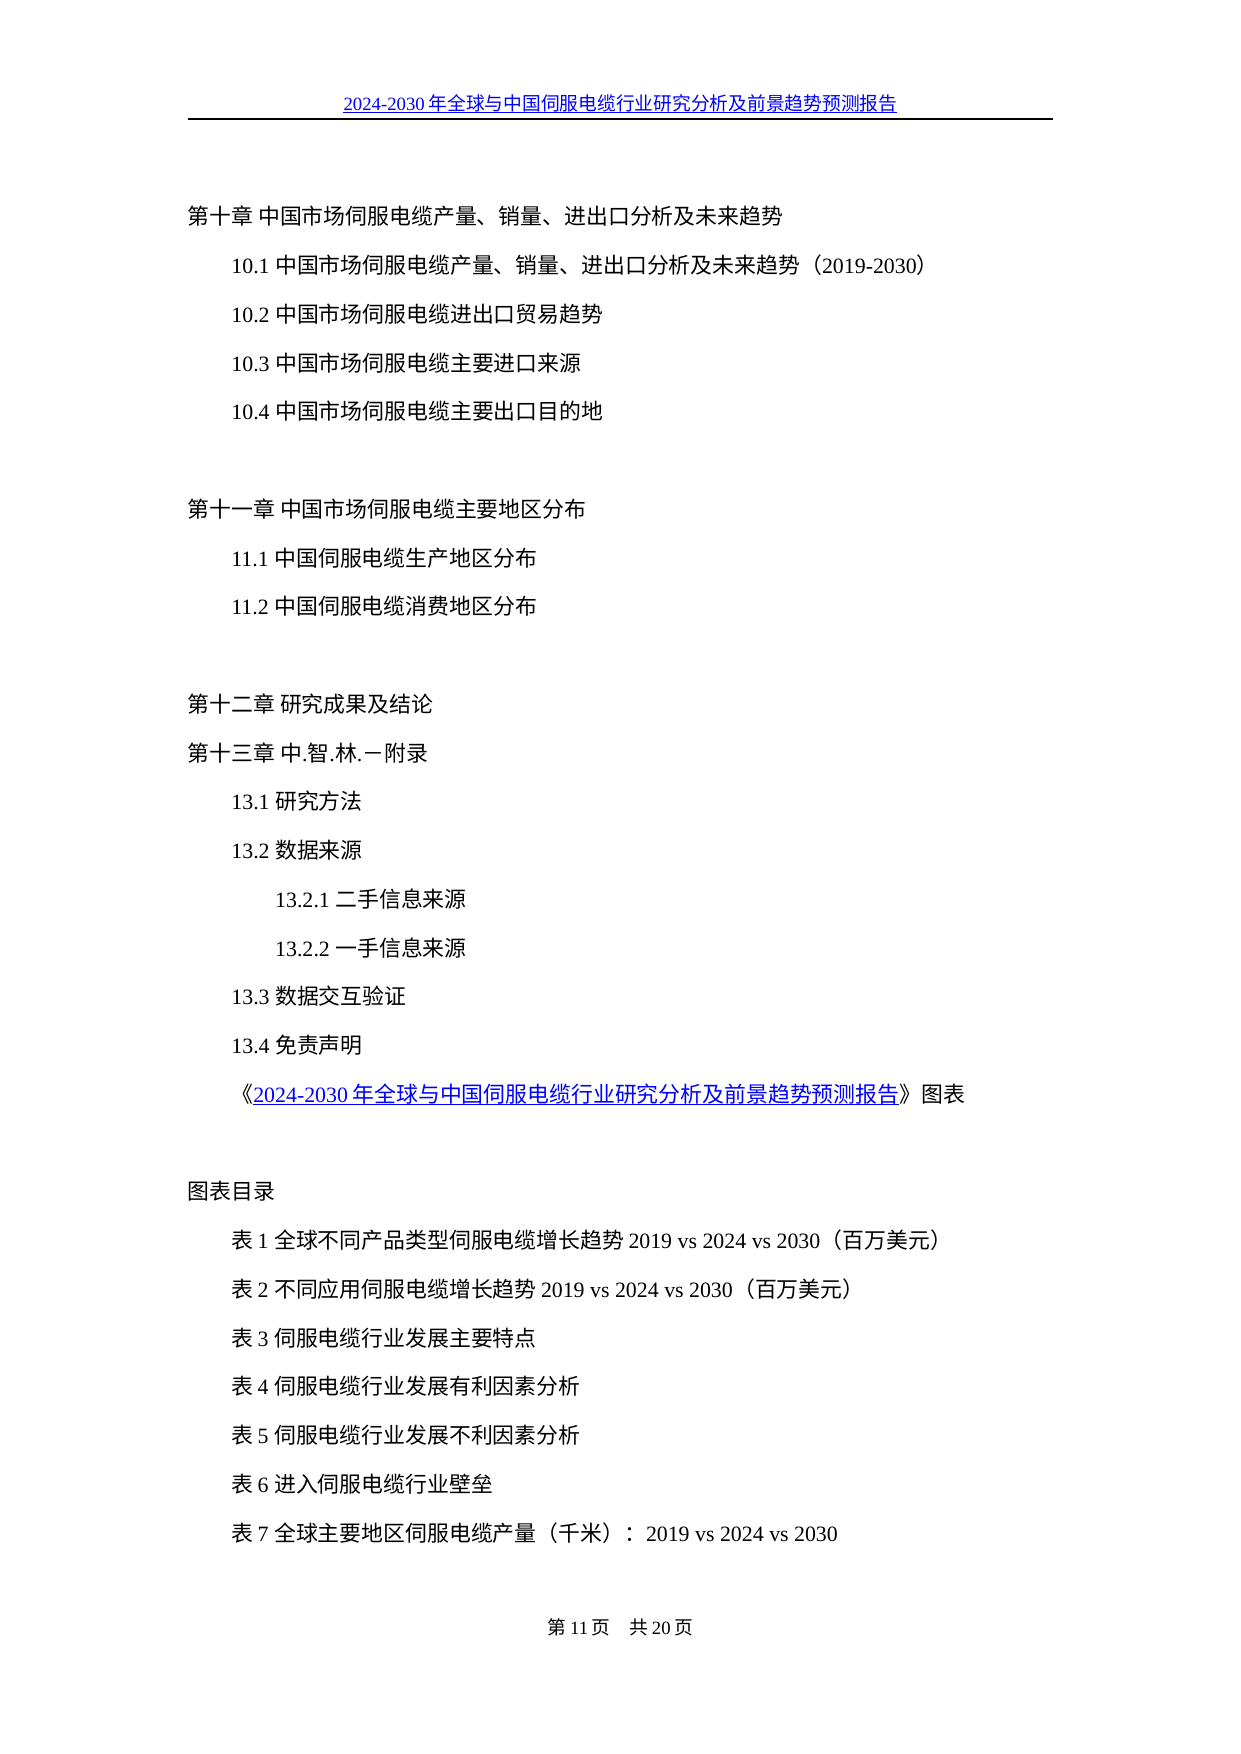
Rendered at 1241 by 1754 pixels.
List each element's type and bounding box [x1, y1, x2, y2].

text [187, 150, 1053, 1548]
